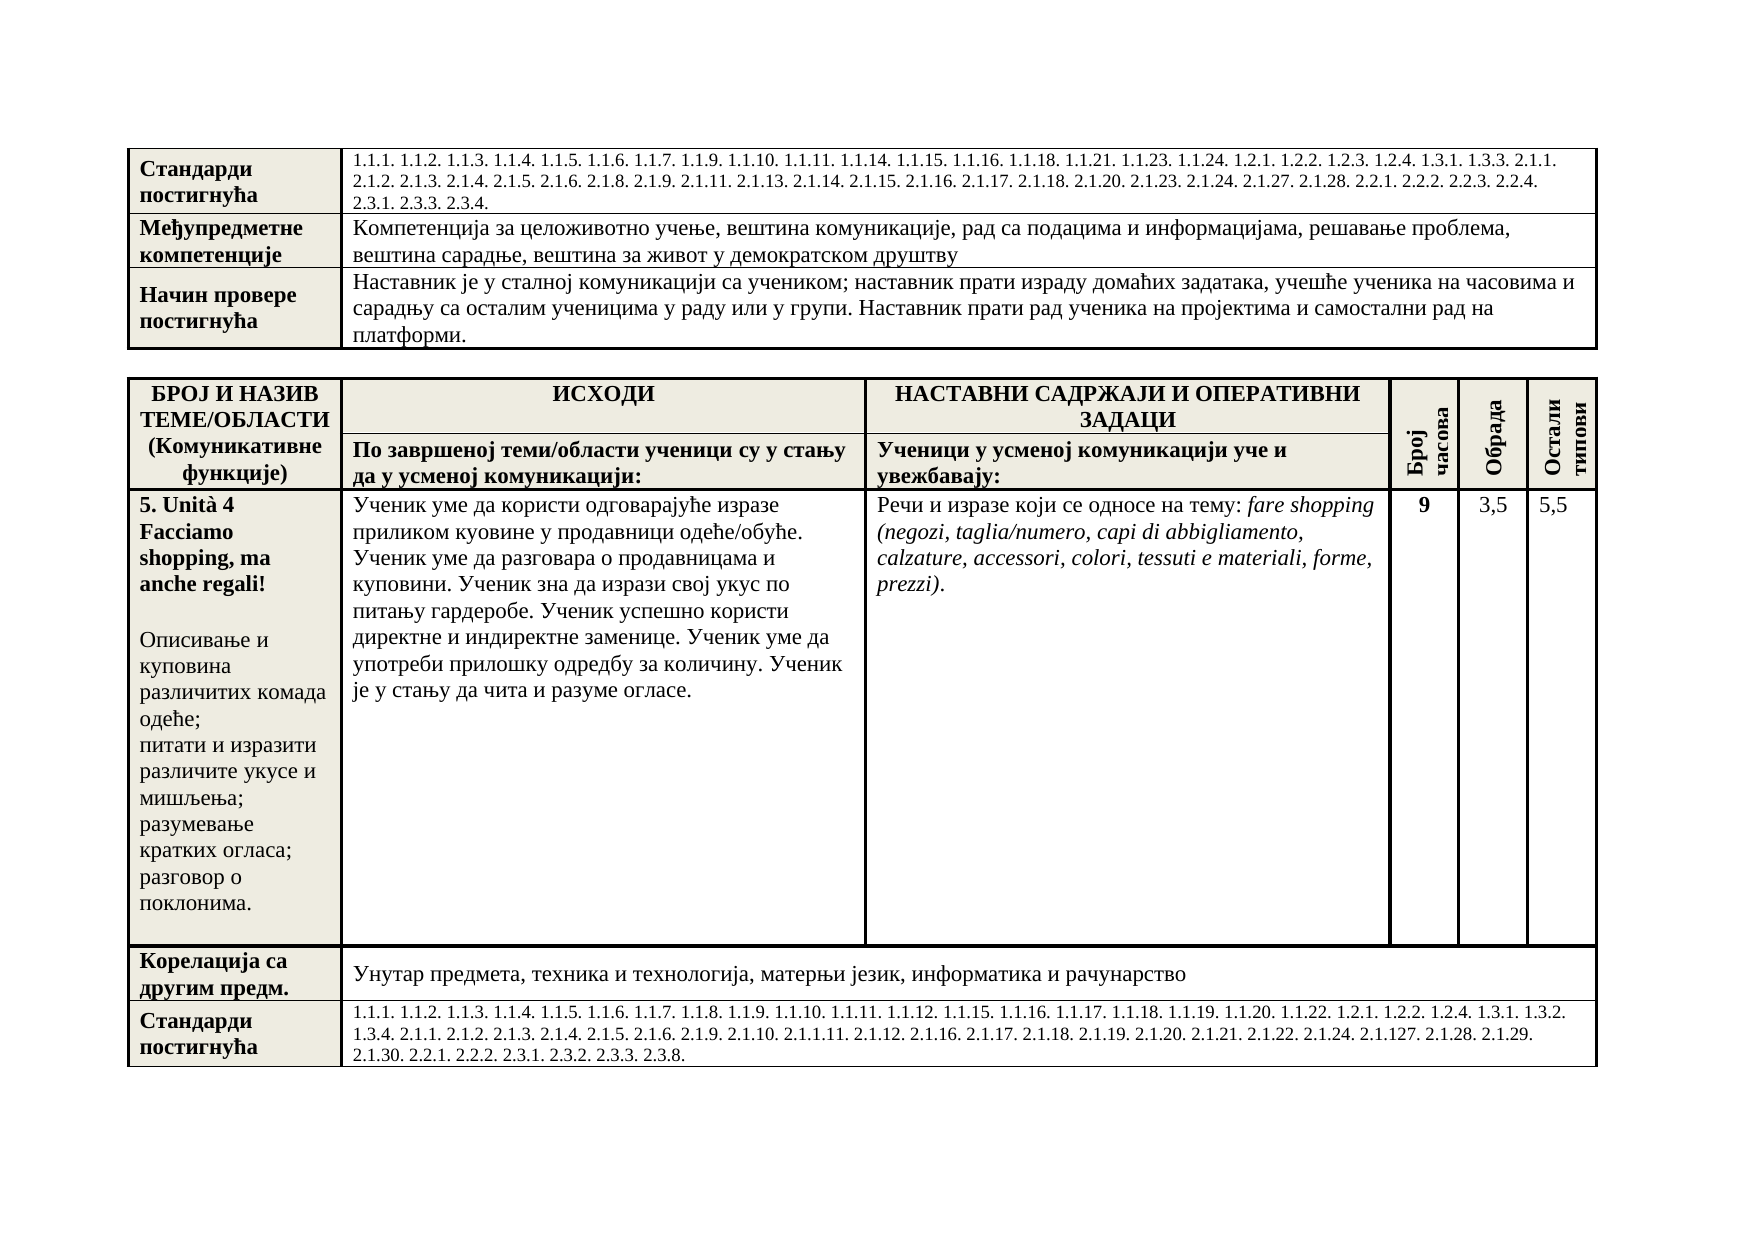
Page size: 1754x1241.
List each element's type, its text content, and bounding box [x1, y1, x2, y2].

table_cell 1.1.1. 1.1.2. 1.1.3. 1.1.4. 1.1.5. 1.1.6. 1.1.7. 1.1.9. 1.1.10. 1.1.11. 1.1.14. 1.1.15. 1.1.16. 1.1.18. 1.1.21. 1.1.23. 1.1.24. 1.2.1. 1.2.2. 1.2.3. 1.2.4. 1.3.1. 1.3.3. 2.1.1. 2.1.2. 2.1.3. 2.1.4. 2.1.5. 2.1.6. 2.1.8. 2.1.9. 2.1.11. 2.1.13. 2.1.14. 2.1.15. 2.1.16. 2.1.17. 2.1.18. 2.1.20. 2.1.23. 2.1.24. 2.1.27. 2.1.28. 2.2.1. 2.2.2. 2.2.3. 2.2.4. 2.3.1. 2.3.3. 2.3.4. [343, 149, 1595, 213]
table_header Остали типови [1529, 380, 1595, 488]
table_cell 3,5 [1460, 491, 1526, 944]
table_cell Начин провере постигнућа [130, 268, 340, 347]
table_cell 1.1.1. 1.1.2. 1.1.3. 1.1.4. 1.1.5. 1.1.6. 1.1.7. 1.1.8. 1.1.9. 1.1.10. 1.1.11. 1.1.12. 1.1.15. 1.1.16. 1.1.17. 1.1.18. 1.1.19. 1.1.20. 1.1.22. 1.2.1. 1.2.2. 1.2.4. 1.3.1. 1.3.2. 1.3.4. 2.1.1. 2.1.2. 2.1.3. 2.1.4. 2.1.5. 2.1.6. 2.1.9. 2.1.10. 2.1.1.11. 2.1.12. 2.1.16. 2.1.17. 2.1.18. 2.1.19. 2.1.20. 2.1.21. 2.1.22. 2.1.24. 2.1.127. 2.1.28. 2.1.29. 2.1.30. 2.2.1. 2.2.2. 2.3.1. 2.3.2. 2.3.3. 2.3.8. [343, 1001, 1595, 1066]
table_cell Mеђупредметне компетенције [130, 214, 340, 267]
table_cell По завршеној теми/области ученици су у стању да у усменој комуникацији: [343, 434, 864, 488]
table_header Број часова по теми [1392, 380, 1457, 488]
table_cell Речи и изразе који се односе на тему: fare shopping (negozi, taglia/numero, capi di abbigliamento, calzature, accessori, colori, tessuti e materiali, forme, prezzi). [867, 491, 1388, 944]
table_cell Ученик уме да користи одговарајуће изразе приликом куовине у продавници одеће/обуће. Ученик уме да разговара о продавницама и куповини. Ученик зна да изрази свој укус по питању гардеробе. Ученик успешно користи директне и индиректне заменице. Ученик уме да употреби прилошку одредбу за количину. Ученик је у стању да чита и разуме огласе. [343, 491, 864, 944]
table_cell Стандарди постигнућа [130, 1001, 340, 1066]
table_header БРОЈ И НАЗИВ ТЕМЕ/ОБЛАСТИ (Комуникативне функције) [130, 380, 340, 488]
table_cell Унутар предмета, техника и технологија, матерњи језик, информатика и рачунарство [343, 948, 1595, 1000]
table_cell 5,5 [1529, 491, 1595, 944]
table_header НАСТАВНИ САДРЖАЈИ И ОПЕРАТИВНИ ЗАДАЦИ [867, 380, 1388, 432]
table_header Обрада [1460, 380, 1526, 488]
table_cell Ученици у усменој комуникацији уче и увежбавају: [867, 434, 1388, 488]
table_cell Стандарди постигнућа [130, 149, 340, 213]
table_header ИСХОДИ [343, 380, 864, 432]
table_cell Корелација са другим предм. [130, 948, 340, 1000]
table_cell 5. Unità 4 Facciamo shopping, ma anche regali! Описивање и куповина различитих комада одеће; питати и изразити различите укусе и мишљења; разумевање кратких огласа; разговор о поклонима. [130, 491, 340, 944]
table_cell 9 [1392, 491, 1457, 944]
table_cell Компетенција за целоживотно учење, вештина комуникације, рад са подацима и информацијама, решавање проблема, вештина сарадње, вештина за живот у демократском друштву [343, 214, 1595, 267]
table_cell Наставник је у сталној комуникацији са учеником; наставник прати израду домаћих задатака, учешће ученика на часовима и сарадњу са осталим ученицима у раду или у групи. Наставник прати рад ученика на пројектима и самостални рад на платформи. [343, 268, 1595, 347]
